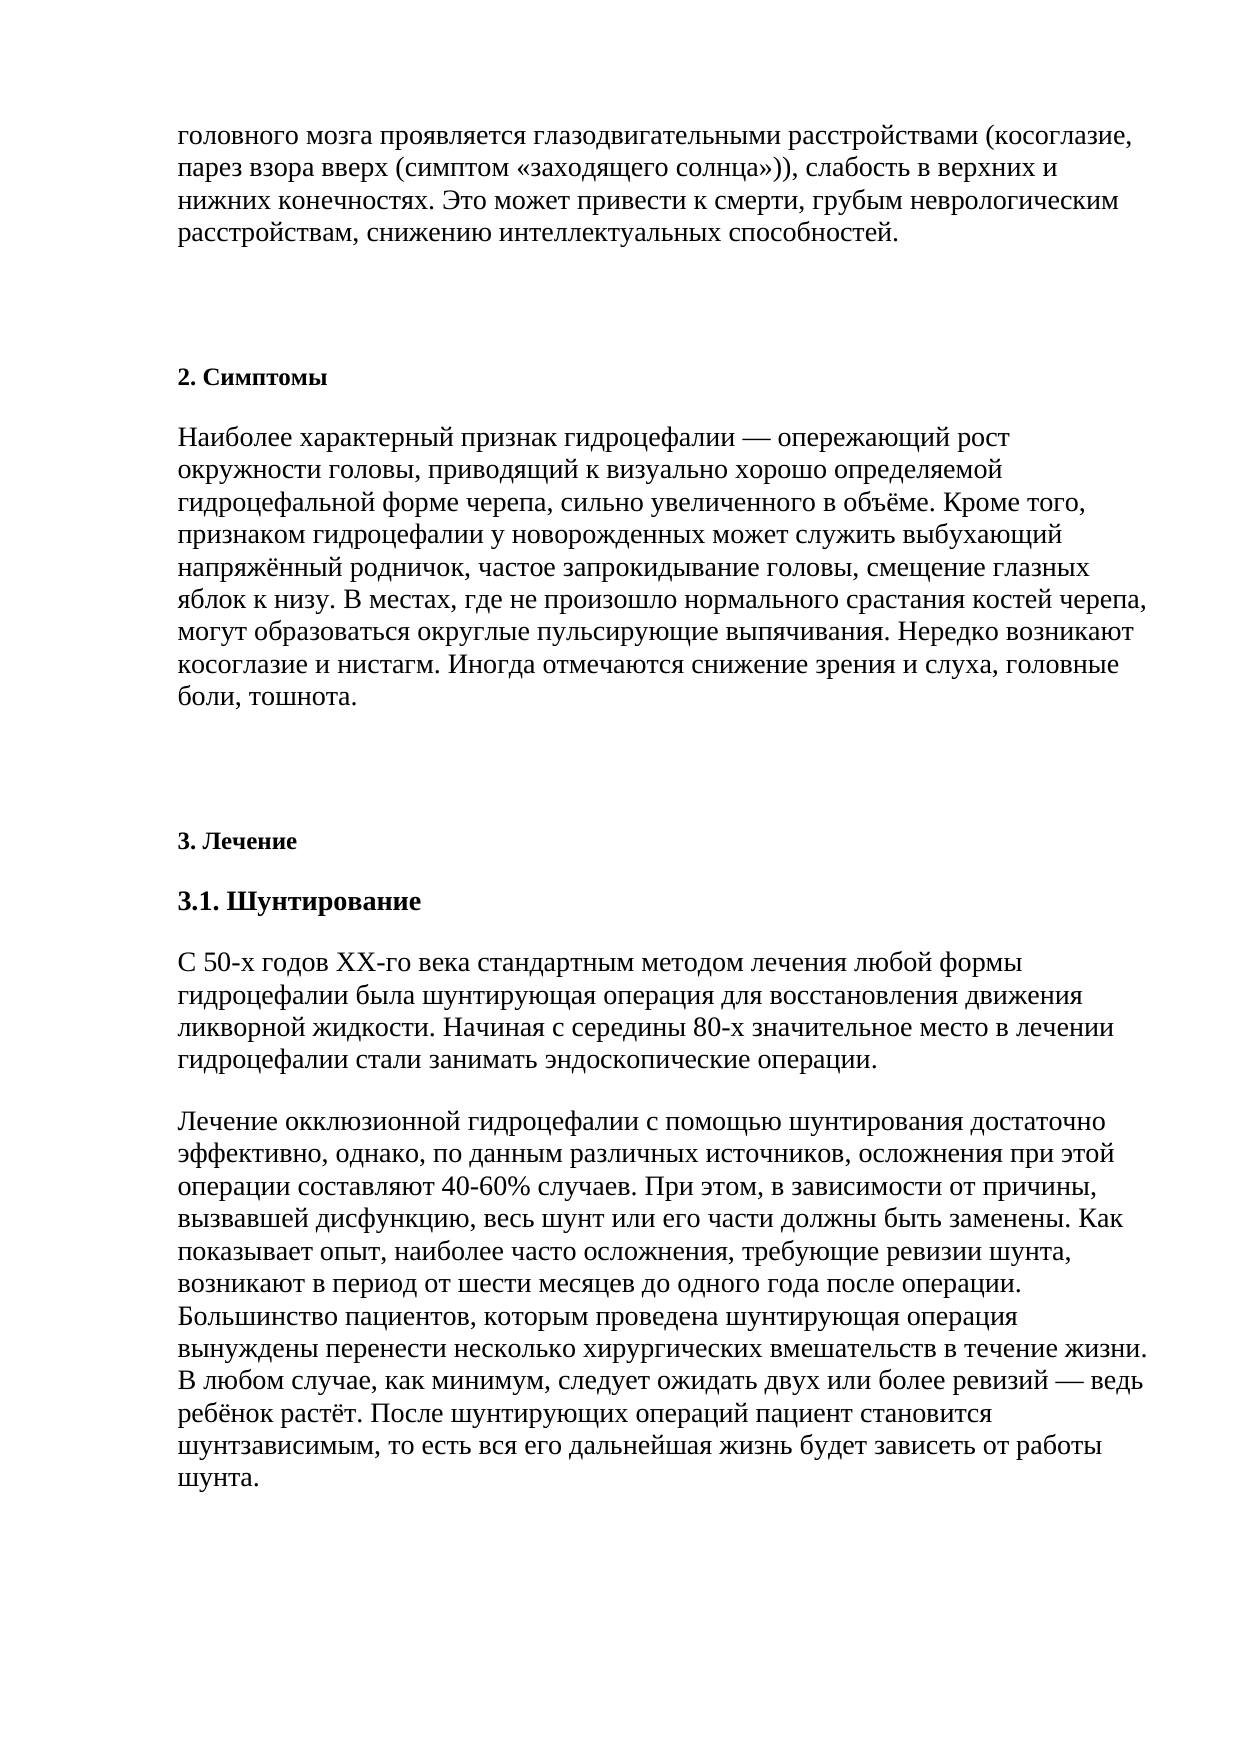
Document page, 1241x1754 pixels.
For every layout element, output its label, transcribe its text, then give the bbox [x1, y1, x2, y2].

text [177, 118, 1152, 248]
text 3. Лечение [177, 826, 1152, 855]
text 2. Симптомы [177, 362, 1152, 391]
text 3.1. Шунтирование [177, 884, 1152, 916]
text Лечение окклюзионной гидроцефалии с помощью шунтирования достаточно эффективно, однако, по данным различных источников, осложнения при этой операции составляют 40-60% случаев. При этом, в зависимости от причины, вызвавшей дисфункцию, весь шунт или его части должны быть заменены. Как показывает опыт, наиболее часто осложнения, требующие ревизии шунта, возникают в период от шести месяцев до одного года после операции. Большинство пациентов, которым проведена шунтирующая операция вынуждены перенести несколько хирургических вмешательств в течение жизни. В любом случае, как минимум, следует ожидать двух или более ревизий — ведь ребёнок растёт. После шунтирующих операций пациент становится шунтзависимым, то есть вся его дальнейшая жизнь будет зависеть от работы шунта. [177, 1104, 1152, 1493]
text Наиболее характерный признак гидроцефалии — опережающий рост окружности головы, приводящий к визуально хорошо определяемой гидроцефальной форме черепа, сильно увеличенного в объёме. Кроме того, признаком гидроцефалии у новорожденных может служить выбухающий напряжённый родничок, частое запрокидывание головы, смещение глазных яблок к низу. В местах, где не произошло нормального срастания костей черепа, могут образоваться округлые пульсирующие выпячивания. Нередко возникают косоглазие и нистагм. Иногда отмечаются снижение зрения и слуха, головные боли, тошнота. [177, 420, 1152, 712]
text С 50-х годов XX-го века стандартным методом лечения любой формы гидроцефалии была шунтирующая операция для восстановления движения ликворной жидкости. Начиная с середины 80-х значительное место в лечении гидроцефалии стали занимать эндоскопические операции. [177, 945, 1152, 1075]
